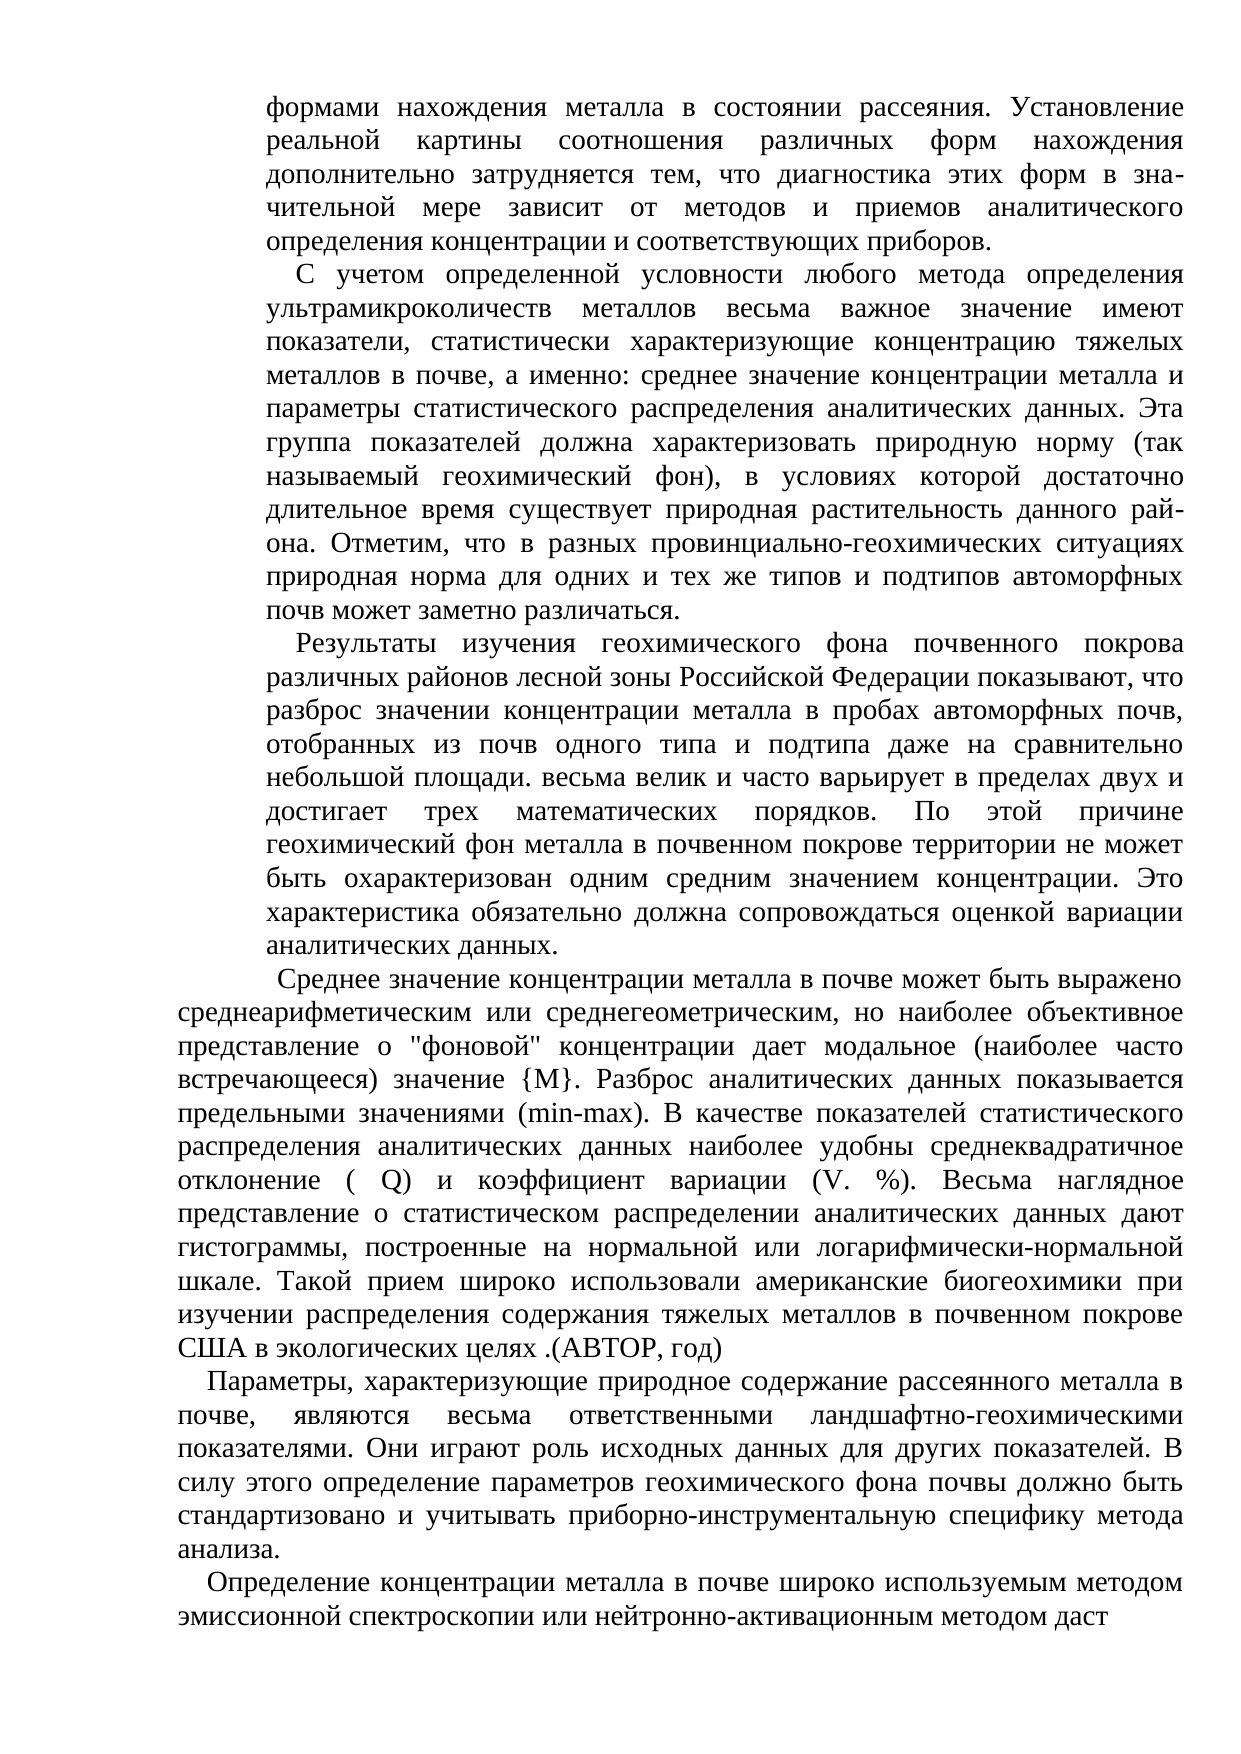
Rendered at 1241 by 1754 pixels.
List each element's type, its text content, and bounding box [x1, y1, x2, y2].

text Параметры, характеризующие природное содержание рассеянного металла в почве, являются весьма ответственными ландшафтно-геохимическими показателями. Они играют роль исходных данных для других показателей. В силу этого определение параметров геохимического фона почвы должно быть стандартизовано и учитывать приборно-инструментальную специфику метода анализа. [177, 1363, 1184, 1564]
text Результаты изучения геохимического фона почвенного покрова различных районов лесной зоны Российской Федерации показывают, что разброс значении концентрации металла в пробах автоморфных почв, отобранных из почв одного типа и подтипа даже на сравнительно небольшой площади. весьма велик и часто варьирует в пределах двух и достигает трех математических порядков. По этой причине геохимический фон металла в почвенном покрове территории не может быть охарактеризован одним средним значением концентрации. Это характеристика обязательно должна сопровождаться оценкой вариации аналитических данных. [266, 625, 1184, 961]
text Определение концентрации металла в почве широко используемым методом эмиссионной спектроскопии или нейтронно-активационным методом даст [177, 1564, 1184, 1632]
text Среднее значение концентрации металла в почве может быть выражено среднеарифметическим или среднегеометрическим, но наиболее объективное представление о "фоновой" концентрации дает модальное (наиболее часто встречающееся) значение {М}. Разброс аналитических данных показывается предельными значениями (min-max). В качестве показателей статистического распределения аналитических данных наиболее удобны среднеквадратичное отклонение ( Q) и коэффициент вариации (V. %). Весьма наглядное представление о статистическом распределении аналитических данных дают гистограммы, построенные на нормальной или логарифмически-нормальной шкале. Такой прием широко использовали американские биогеохимики при изучении распределения содержания тяжелых металлов в почвенном покрове США в экологических целях .(АВТОР, год) [177, 961, 1184, 1363]
text С учетом определенной условности любого метода определения ультрамикроколичеств металлов весьма важное значение имеют показатели, статистически характеризующие концентрацию тяжелых металлов в почве, а именно: среднее значение концентрации металла и параметры статистического распределения аналитических данных. Эта группа показателей должна характеризовать природную норму (так называемый геохимический фон), в условиях которой достаточно длительное время существует природная растительность данного района. Отметим, что в разных провинциально-геохимических ситуациях природная норма для одних и тех же типов и подтипов автоморфных почв может заметно различаться. [266, 256, 1184, 625]
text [266, 89, 1184, 256]
